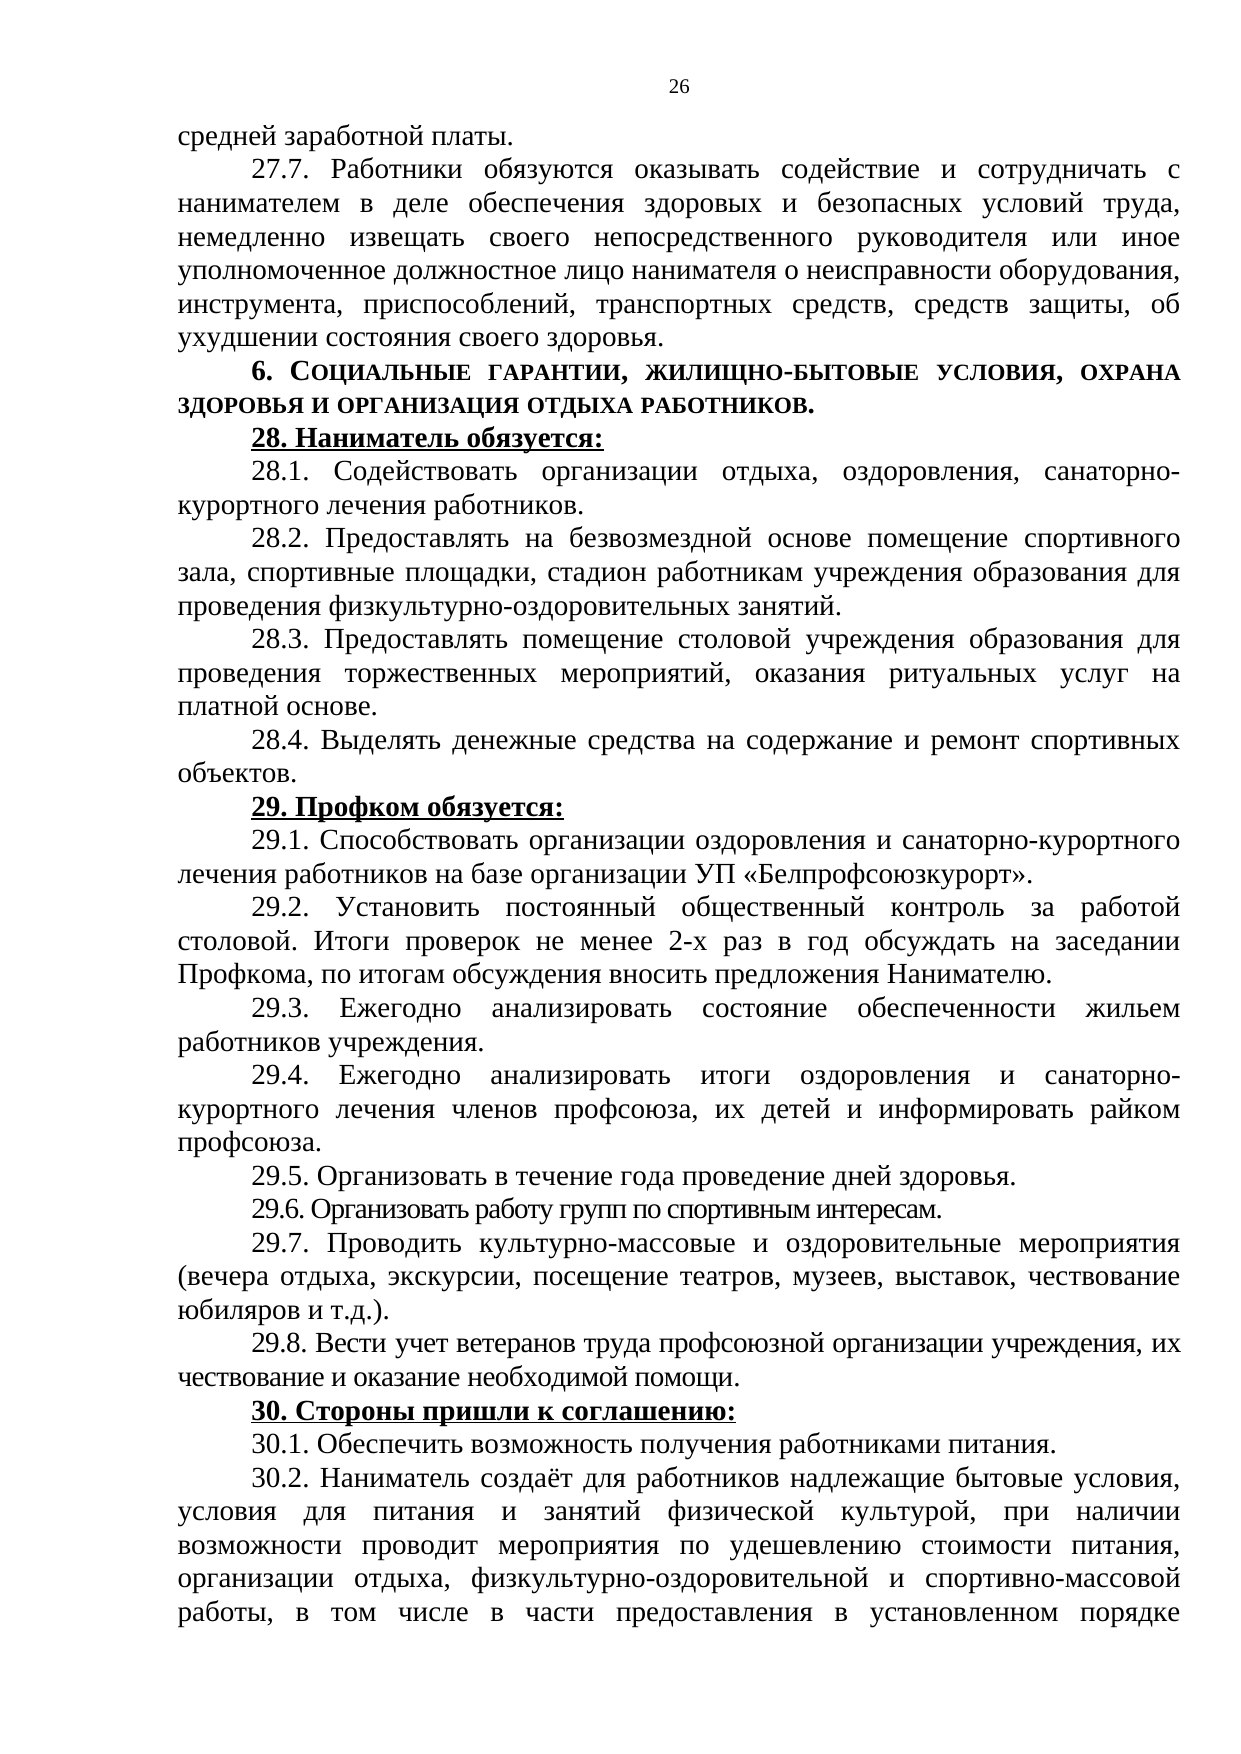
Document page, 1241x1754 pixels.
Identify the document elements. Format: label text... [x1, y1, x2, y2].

text 29.8. Вести учет ветеранов труда профсоюзной организации учреждения, их чествование и оказание необходимой помощи. [177, 1326, 1181, 1393]
text 29.1. Способствовать организации оздоровления и санаторно-курортного лечения работников на базе организации УП «Белпрофсоюзкурорт». [177, 822, 1181, 889]
text 29.2. Установить постоянный общественный контроль за работой столовой. Итоги проверок не менее 2-х раз в год обсуждать на заседании Профкома, по итогам обсуждения вносить предложения Нанимателю. [177, 889, 1181, 990]
text 28.2. Предоставлять на безвозмездной основе помещение спортивного зала, спортивные площадки, стадион работникам учреждения образования для проведения физкультурно-оздоровительных занятий. [177, 521, 1181, 621]
text 28.4. Выделять денежные средства на содержание и ремонт спортивных объектов. [177, 722, 1181, 789]
text 29.6. Организовать работу групп по спортивным интересам. [177, 1191, 1181, 1225]
text 30.1. Обеспечить возможность получения работниками питания. [177, 1426, 1181, 1460]
text 29.7. Проводить культурно-массовые и оздоровительные мероприятия (вечера отдыха, экскурсии, посещение театров, музеев, выставок, чествование юбиляров и т.д.). [177, 1225, 1181, 1326]
text 29.4. Ежегодно анализировать итоги оздоровления и санаторно-курортного лечения членов профсоюза, их детей и информировать райком профсоюза. [177, 1057, 1181, 1158]
text 28. Наниматель обязуется: [177, 420, 1181, 453]
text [177, 118, 1181, 152]
text 29.3. Ежегодно анализировать состояние обеспеченности жильем работников учреждения. [177, 990, 1181, 1057]
text 28.3. Предоставлять помещение столовой учреждения образования для проведения торжественных мероприятий, оказания ритуальных услуг на платной основе. [177, 621, 1181, 722]
text 29. Профком обязуется: [177, 789, 1181, 822]
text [177, 1460, 1181, 1627]
text 28.1. Содействовать организации отдыха, оздоровления, санаторно-курортного лечения работников. [177, 453, 1181, 521]
text 6. Социальные гарантии, жилищно-бытовые условия, охрана здоровья и организация отдыха работников. [177, 353, 1181, 420]
text 29.5. Организовать в течение года проведение дней здоровья. [177, 1158, 1181, 1191]
text 27.7. Работники обязуются оказывать содействие и сотрудничать с нанимателем в деле обеспечения здоровых и безопасных условий труда, немедленно извещать своего непосредственного руководителя или иное уполномоченное должностное лицо нанимателя о неисправности оборудования, инструмента, приспособлений, транспортных средств, средств защиты, об ухудшении состояния своего здоровья. [177, 152, 1181, 353]
text 30. Стороны пришли к соглашению: [177, 1393, 1181, 1426]
